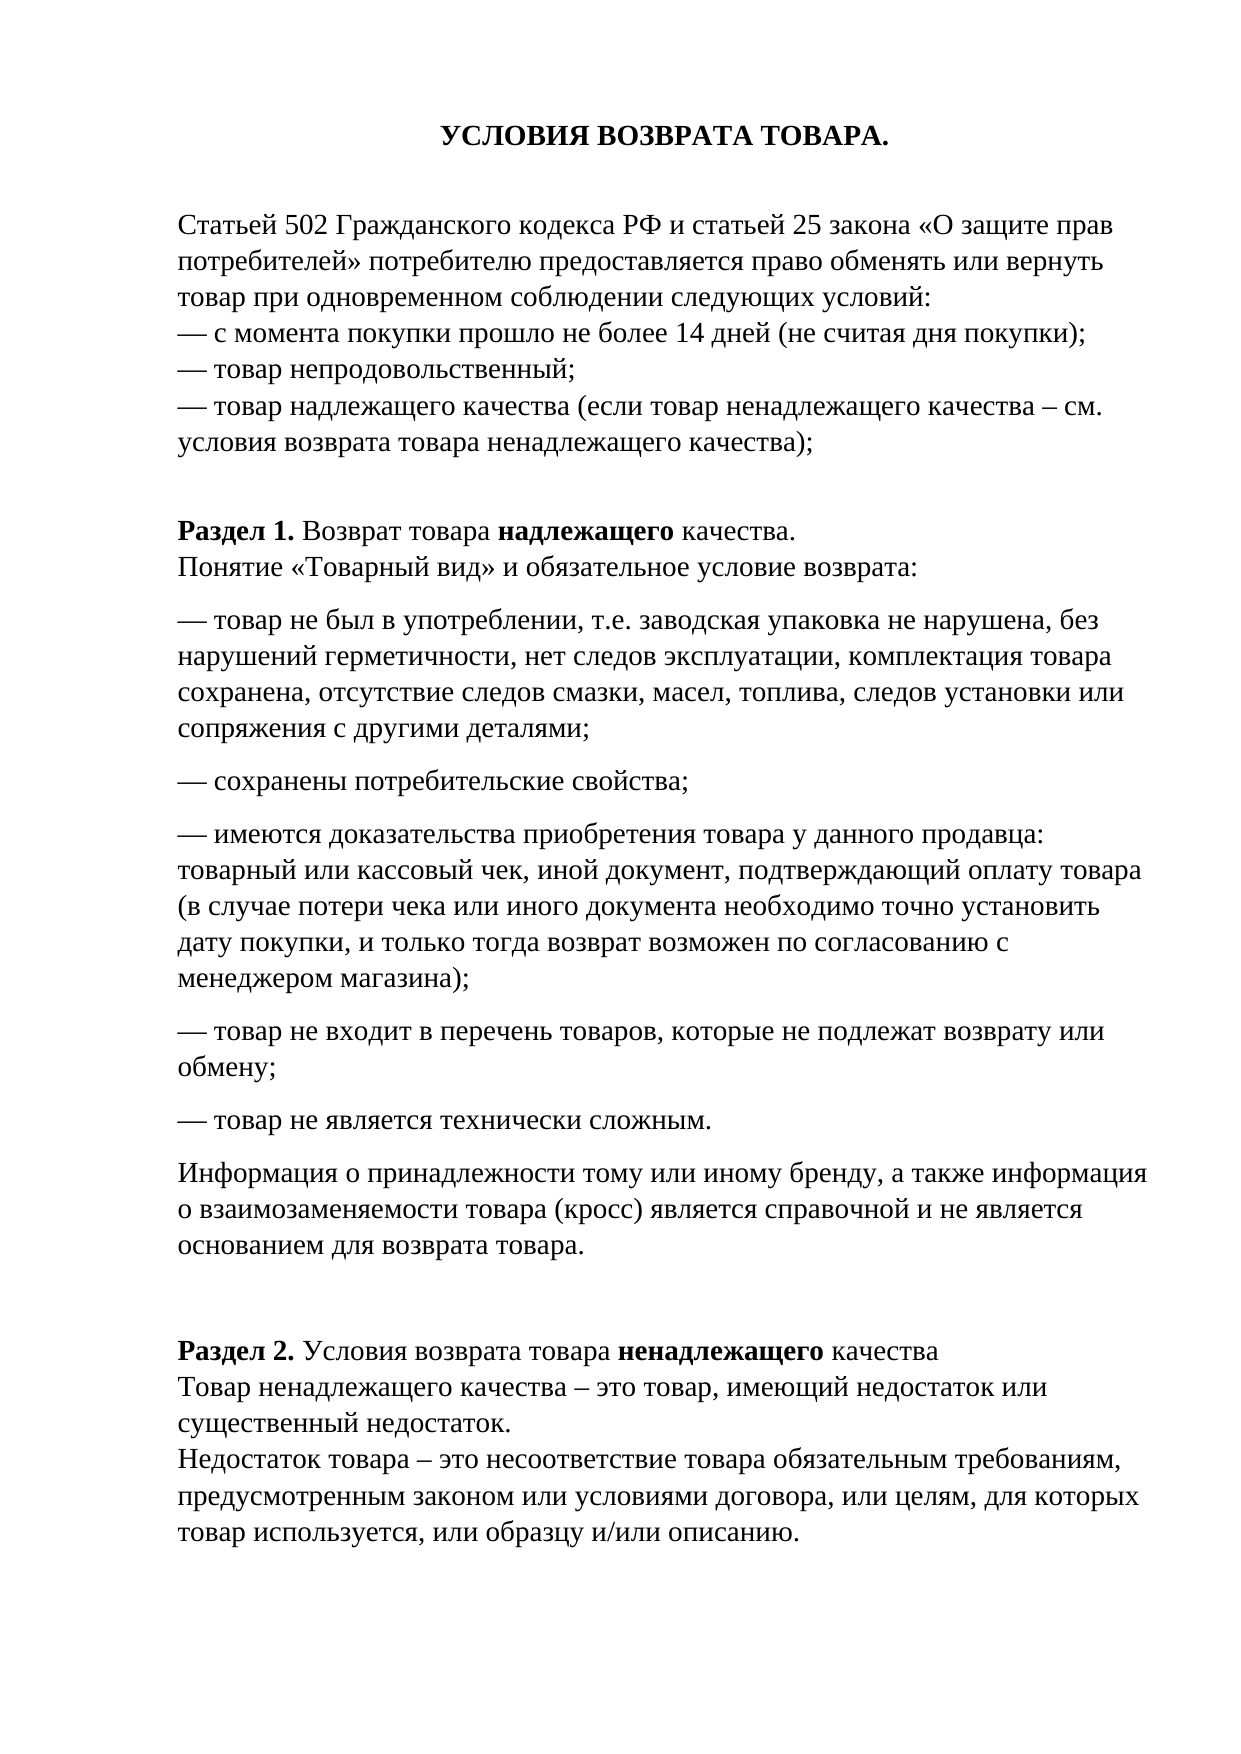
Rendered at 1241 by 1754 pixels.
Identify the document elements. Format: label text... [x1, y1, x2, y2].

text Статьей 502 Гражданского кодекса РФ и статьей 25 закона «О защите прав потребителей» потребителю предоставляется право обменять или вернуть товар при одновременном соблюдении следующих условий: — с момента покупки прошло не более 14 дней (не считая дня покупки); — товар непродовольственный; — товар надлежащего качества (если товар ненадлежащего качества – см. условия возврата товара ненадлежащего качества); [177, 171, 1152, 457]
text Раздел 2. Условия возврата товара ненадлежащего качества Товар ненадлежащего качества – это товар, имеющий недостаток или существенный недостаток. Недостаток товара – это несоответствие товара обязательным требованиям, предусмотренным законом или условиями договора, или целям, для которых товар используется, или образцу и/или описанию. [177, 1333, 1152, 1577]
text — товар не входит в перечень товаров, которые не подлежат возврату или обмену; [177, 1013, 1152, 1083]
text — имеются доказательства приобретения товара у данного продавца: товарный или кассовый чек, иной документ, подтверждающий оплату товара (в случае потери чека или иного документа необходимо точно установить дату покупки, и только тогда возврат возможен по согласованию с менеджером магазина); [177, 816, 1152, 994]
text УСЛОВИЯ ВОЗВРАТА ТОВАРА. [177, 118, 1152, 152]
text — товар не был в употреблении, т.е. заводская упаковка не нарушена, без нарушений герметичности, нет следов эксплуатации, комплектация товара сохранена, отсутствие следов смазки, масел, топлива, следов установки или сопряжения с другими деталями; [177, 602, 1152, 744]
text — сохранены потребительские свойства; [177, 763, 1152, 797]
text Раздел 1. Возврат товара надлежащего качества. Понятие «Товарный вид» и обязательное условие возврата: [177, 477, 1152, 583]
text — товар не является технически сложным. [177, 1102, 1152, 1136]
text Информация о принадлежности тому или иному бренду, а также информация о взаимозаменяемости товара (кросс) является справочной и не является основанием для возврата товара. [177, 1155, 1152, 1261]
